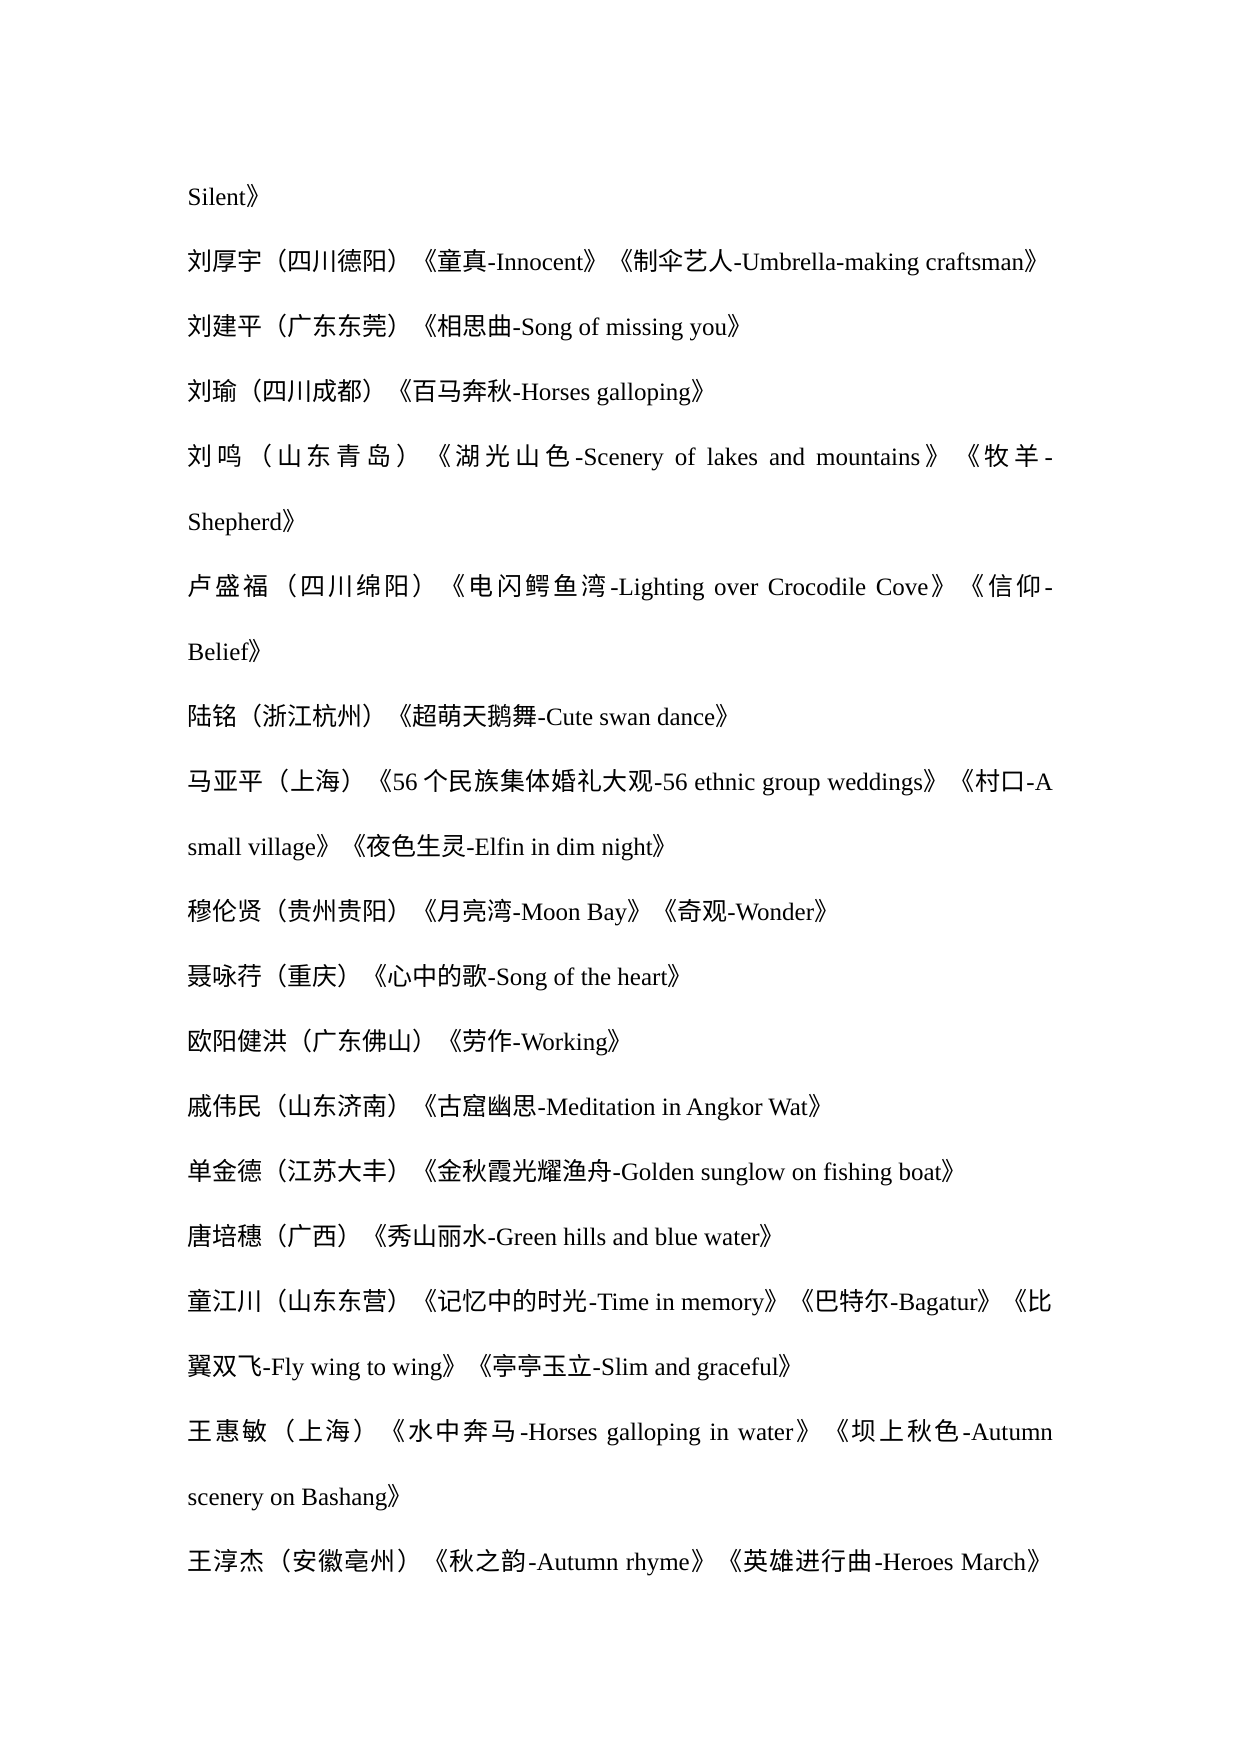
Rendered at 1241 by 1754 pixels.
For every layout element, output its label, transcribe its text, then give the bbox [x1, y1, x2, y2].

text 刘厚宇（四川德阳）《童真-Innocent》《制伞艺人-Umbrella-making craftsman》 [187, 227, 1053, 292]
text 聂咏荇（重庆）《心中的歌-Song of the heart》 [187, 942, 1053, 1007]
text 刘瑜（四川成都）《百马奔秋-Horses galloping》 [187, 357, 1053, 422]
text 卢盛福（四川绵阳）《电闪鳄鱼湾-Lighting over Crocodile Cove》《信仰-Belief》 [187, 552, 1053, 682]
text 刘鸣（山东青岛）《湖光山色-Scenery of lakes and mountains》《牧羊-Shepherd》 [187, 422, 1053, 552]
text 欧阳健洪（广东佛山）《劳作-Working》 [187, 1007, 1053, 1072]
text 穆伦贤（贵州贵阳）《月亮湾-Moon Bay》《奇观-Wonder》 [187, 877, 1053, 942]
text 唐培穗（广西）《秀山丽水-Green hills and blue water》 [187, 1202, 1053, 1267]
text 马亚平（上海）《56个民族集体婚礼大观-56 ethnic group weddings》《村口-A small village》《夜色生灵-Elfin in dim night》 [187, 747, 1053, 877]
text 童江川（山东东营）《记忆中的时光-Time in memory》《巴特尔-Bagatur》《比翼双飞-Fly wing to wing》《亭亭玉立-Slim and graceful》 [187, 1267, 1053, 1397]
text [187, 1527, 1053, 1592]
text 单金德（江苏大丰）《金秋霞光耀渔舟-Golden sunglow on fishing boat》 [187, 1137, 1053, 1202]
text 戚伟民（山东济南）《古窟幽思-Meditation in Angkor Wat》 [187, 1072, 1053, 1137]
text 陆铭（浙江杭州）《超萌天鹅舞-Cute swan dance》 [187, 682, 1053, 747]
text 王惠敏（上海）《水中奔马-Horses galloping in water》《坝上秋色-Autumn scenery on Bashang》 [187, 1397, 1053, 1527]
text 刘建平（广东东莞）《相思曲-Song of missing you》 [187, 292, 1053, 357]
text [187, 162, 1053, 227]
